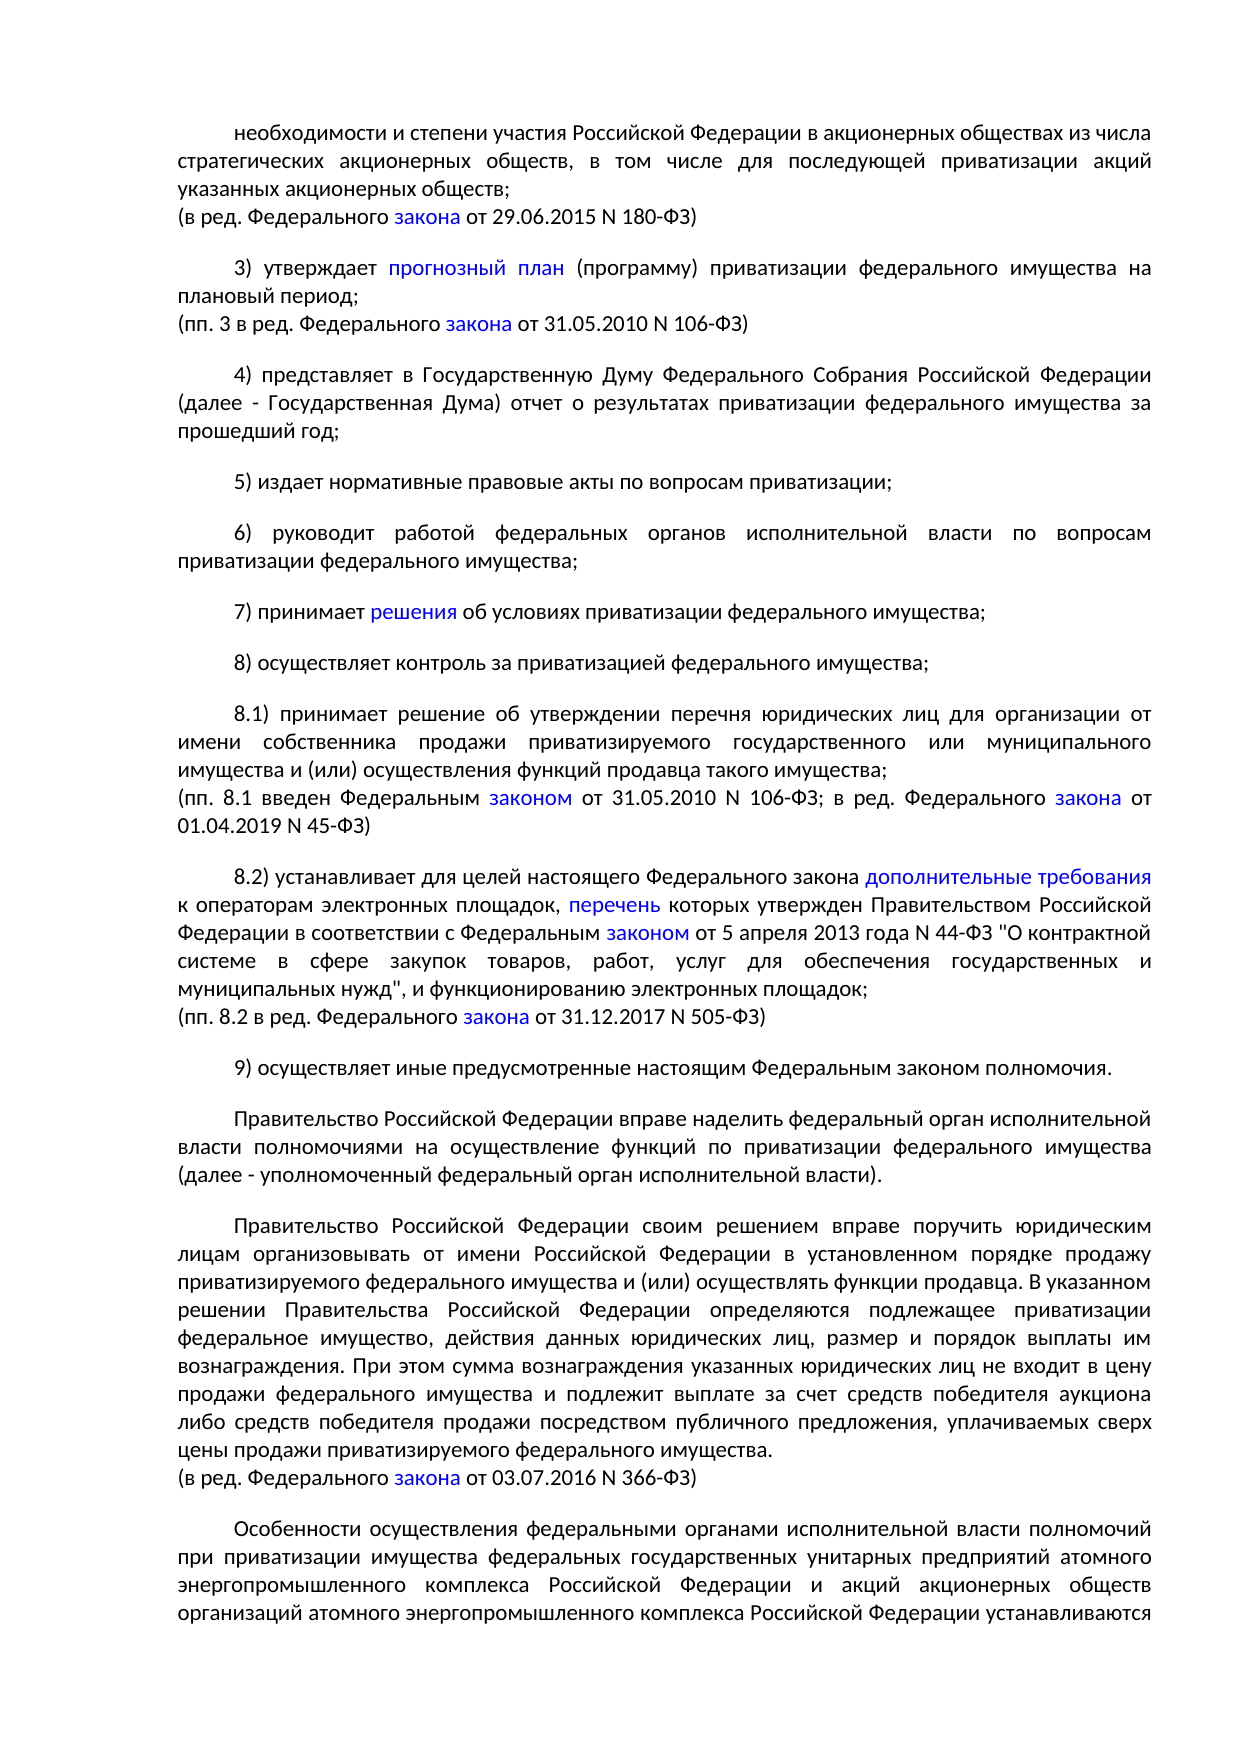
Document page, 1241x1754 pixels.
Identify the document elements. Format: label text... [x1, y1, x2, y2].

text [177, 1514, 1152, 1626]
text (пп. 8.1 введен Федеральным законом от 31.05.2010 N 106-ФЗ; в ред. Федерального закона от 01.04.2019 N 45-ФЗ) [177, 783, 1152, 839]
text необходимости и степени участия Российской Федерации в акционерных обществах из числа стратегических акционерных обществ, в том числе для последующей приватизации акций указанных акционерных обществ; [177, 118, 1152, 202]
text (в ред. Федерального закона от 03.07.2016 N 366-ФЗ) [177, 1463, 1152, 1491]
text 5) издает нормативные правовые акты по вопросам приватизации; [177, 467, 1152, 495]
text 9) осуществляет иные предусмотренные настоящим Федеральным законом полномочия. [177, 1053, 1152, 1081]
text (пп. 8.2 в ред. Федерального закона от 31.12.2017 N 505-ФЗ) [177, 1002, 1152, 1030]
text Правительство Российской Федерации вправе наделить федеральный орган исполнительной власти полномочиями на осуществление функций по приватизации федерального имущества (далее - уполномоченный федеральный орган исполнительной власти). [177, 1104, 1152, 1188]
text 3) утверждает прогнозный план (программу) приватизации федерального имущества на плановый период; [177, 253, 1152, 309]
text Правительство Российской Федерации своим решением вправе поручить юридическим лицам организовывать от имени Российской Федерации в установленном порядке продажу приватизируемого федерального имущества и (или) осуществлять функции продавца. В указанном решении Правительства Российской Федерации определяются подлежащее приватизации федеральное имущество, действия данных юридических лиц, размер и порядок выплаты им вознаграждения. При этом сумма вознаграждения указанных юридических лиц не входит в цену продажи федерального имущества и подлежит выплате за счет средств победителя аукциона либо средств победителя продажи посредством публичного предложения, уплачиваемых сверх цены продажи приватизируемого федерального имущества. [177, 1211, 1152, 1463]
text 8) осуществляет контроль за приватизацией федерального имущества; [177, 648, 1152, 676]
text 8.2) устанавливает для целей настоящего Федерального закона дополнительные требования к операторам электронных площадок, перечень которых утвержден Правительством Российской Федерации в соответствии с Федеральным законом от 5 апреля 2013 года N 44-ФЗ "О контрактной системе в сфере закупок товаров, работ, услуг для обеспечения государственных и муниципальных нужд", и функционированию электронных площадок; [177, 862, 1152, 1002]
text 8.1) принимает решение об утверждении перечня юридических лиц для организации от имени собственника продажи приватизируемого государственного или муниципального имущества и (или) осуществления функций продавца такого имущества; [177, 699, 1152, 783]
text 4) представляет в Государственную Думу Федерального Собрания Российской Федерации (далее - Государственная Дума) отчет о результатах приватизации федерального имущества за прошедший год; [177, 360, 1152, 444]
text (в ред. Федерального закона от 29.06.2015 N 180-ФЗ) [177, 202, 1152, 230]
text 6) руководит работой федеральных органов исполнительной власти по вопросам приватизации федерального имущества; [177, 518, 1152, 574]
text (пп. 3 в ред. Федерального закона от 31.05.2010 N 106-ФЗ) [177, 309, 1152, 337]
text 7) принимает решения об условиях приватизации федерального имущества; [177, 597, 1152, 625]
